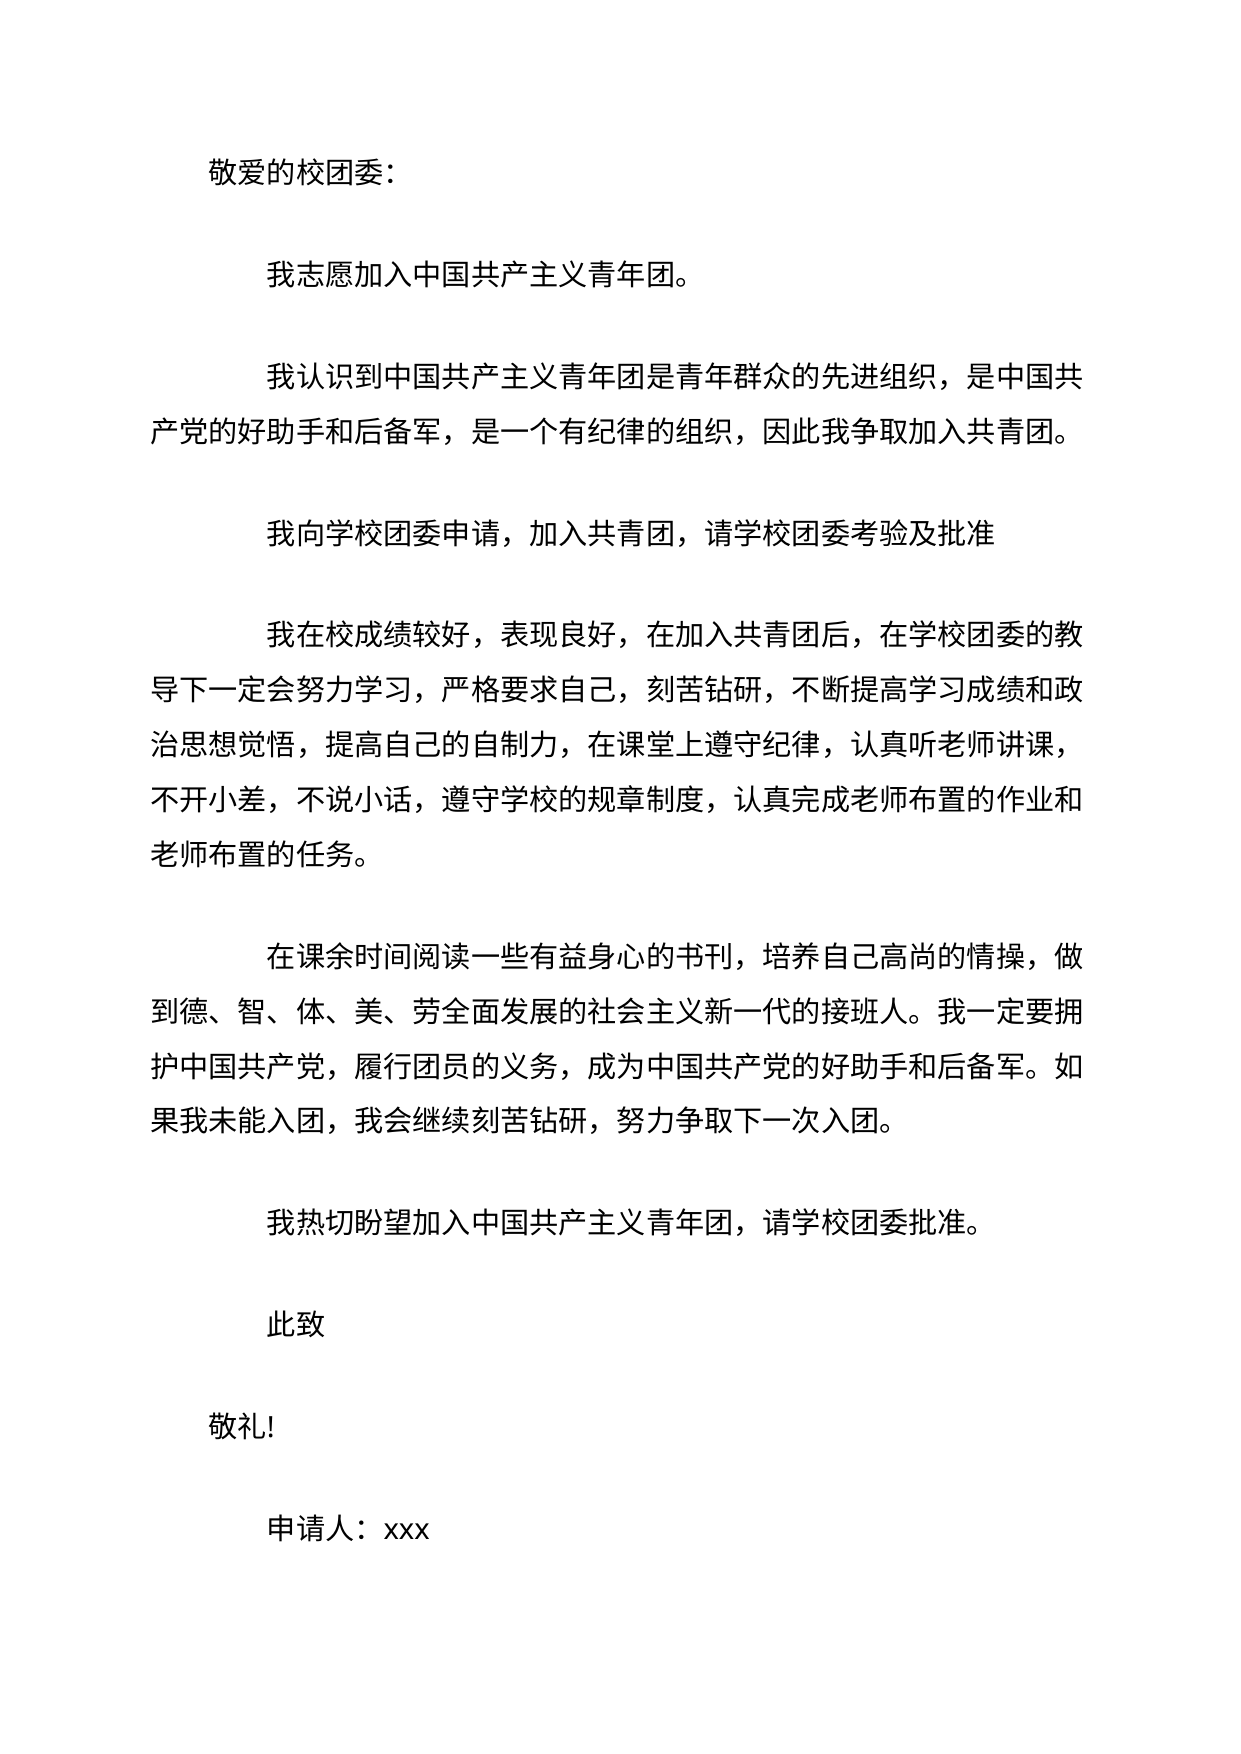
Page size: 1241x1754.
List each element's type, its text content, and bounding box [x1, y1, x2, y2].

text 我向学校团委申请，加入共青团，请学校团委考验及批准 [150, 510, 1090, 552]
text 此致 [150, 1302, 1090, 1344]
text 敬礼! [150, 1403, 1090, 1446]
text 我志愿加入中国共产主义青年团。 [150, 252, 1090, 294]
text 我在校成绩较好，表现良好，在加入共青团后，在学校团委的教导下一定会努力学习，严格要求自己，刻苦钻研，不断提高学习成绩和政治思想觉悟，提高自己的自制力，在课堂上遵守纪律，认真听老师讲课，不开小差，不说小话，遵守学校的规章制度，认真完成老师布置的作业和老师布置的任务。 [150, 612, 1090, 874]
text 敬爱的校团委： [150, 150, 1090, 192]
text 在课余时间阅读一些有益身心的书刊，培养自己高尚的情操，做到德、智、体、美、劳全面发展的社会主义新一代的接班人。我一定要拥护中国共产党，履行团员的义务，成为中国共产党的好助手和后备军。如果我未能入团，我会继续刻苦钻研，努力争取下一次入团。 [150, 933, 1090, 1140]
text 我热切盼望加入中国共产主义青年团，请学校团委批准。 [150, 1200, 1090, 1242]
text 我认识到中国共产主义青年团是青年群众的先进组织，是中国共产党的好助手和后备军，是一个有纪律的组织，因此我争取加入共青团。 [150, 353, 1090, 451]
text 申请人：xxx [150, 1505, 1090, 1548]
